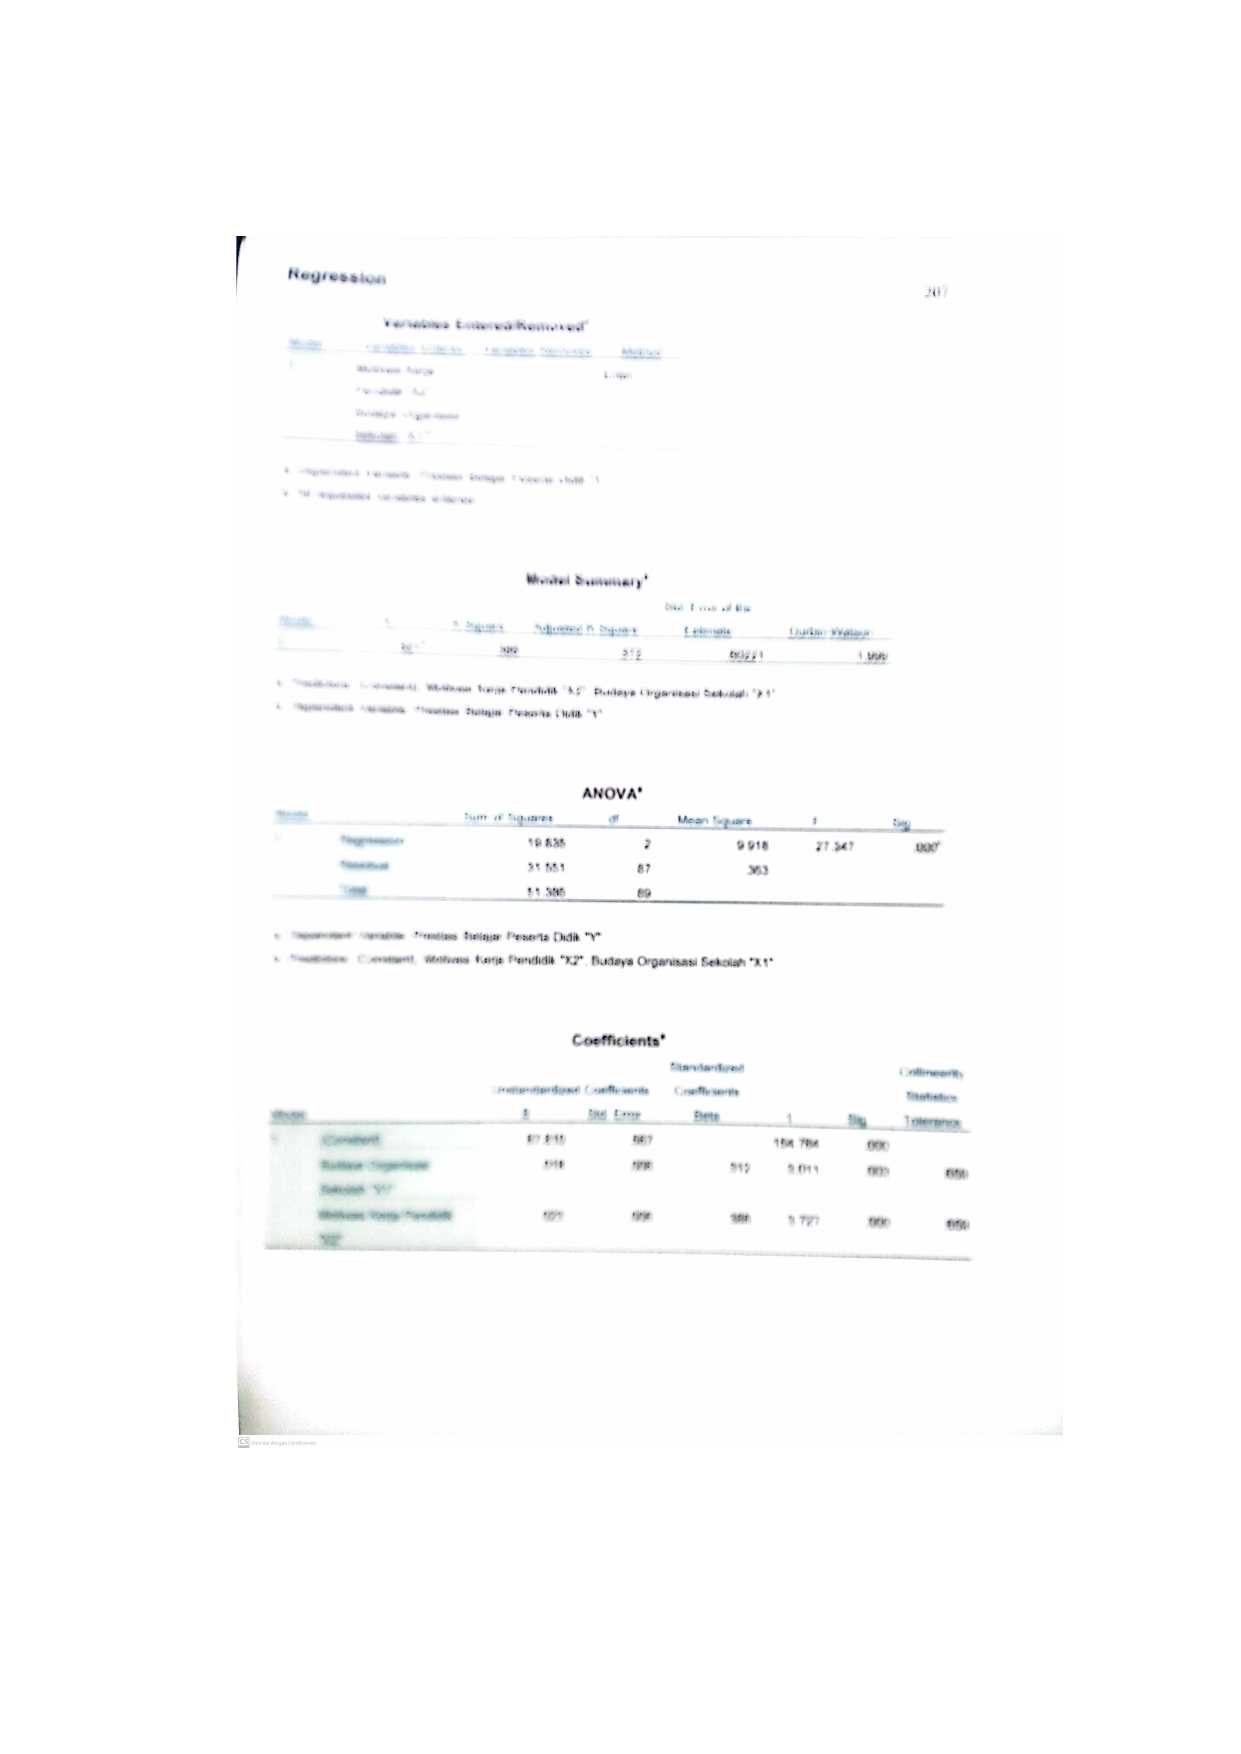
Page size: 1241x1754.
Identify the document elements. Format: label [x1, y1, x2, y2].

picture [236, 236, 1063, 1450]
